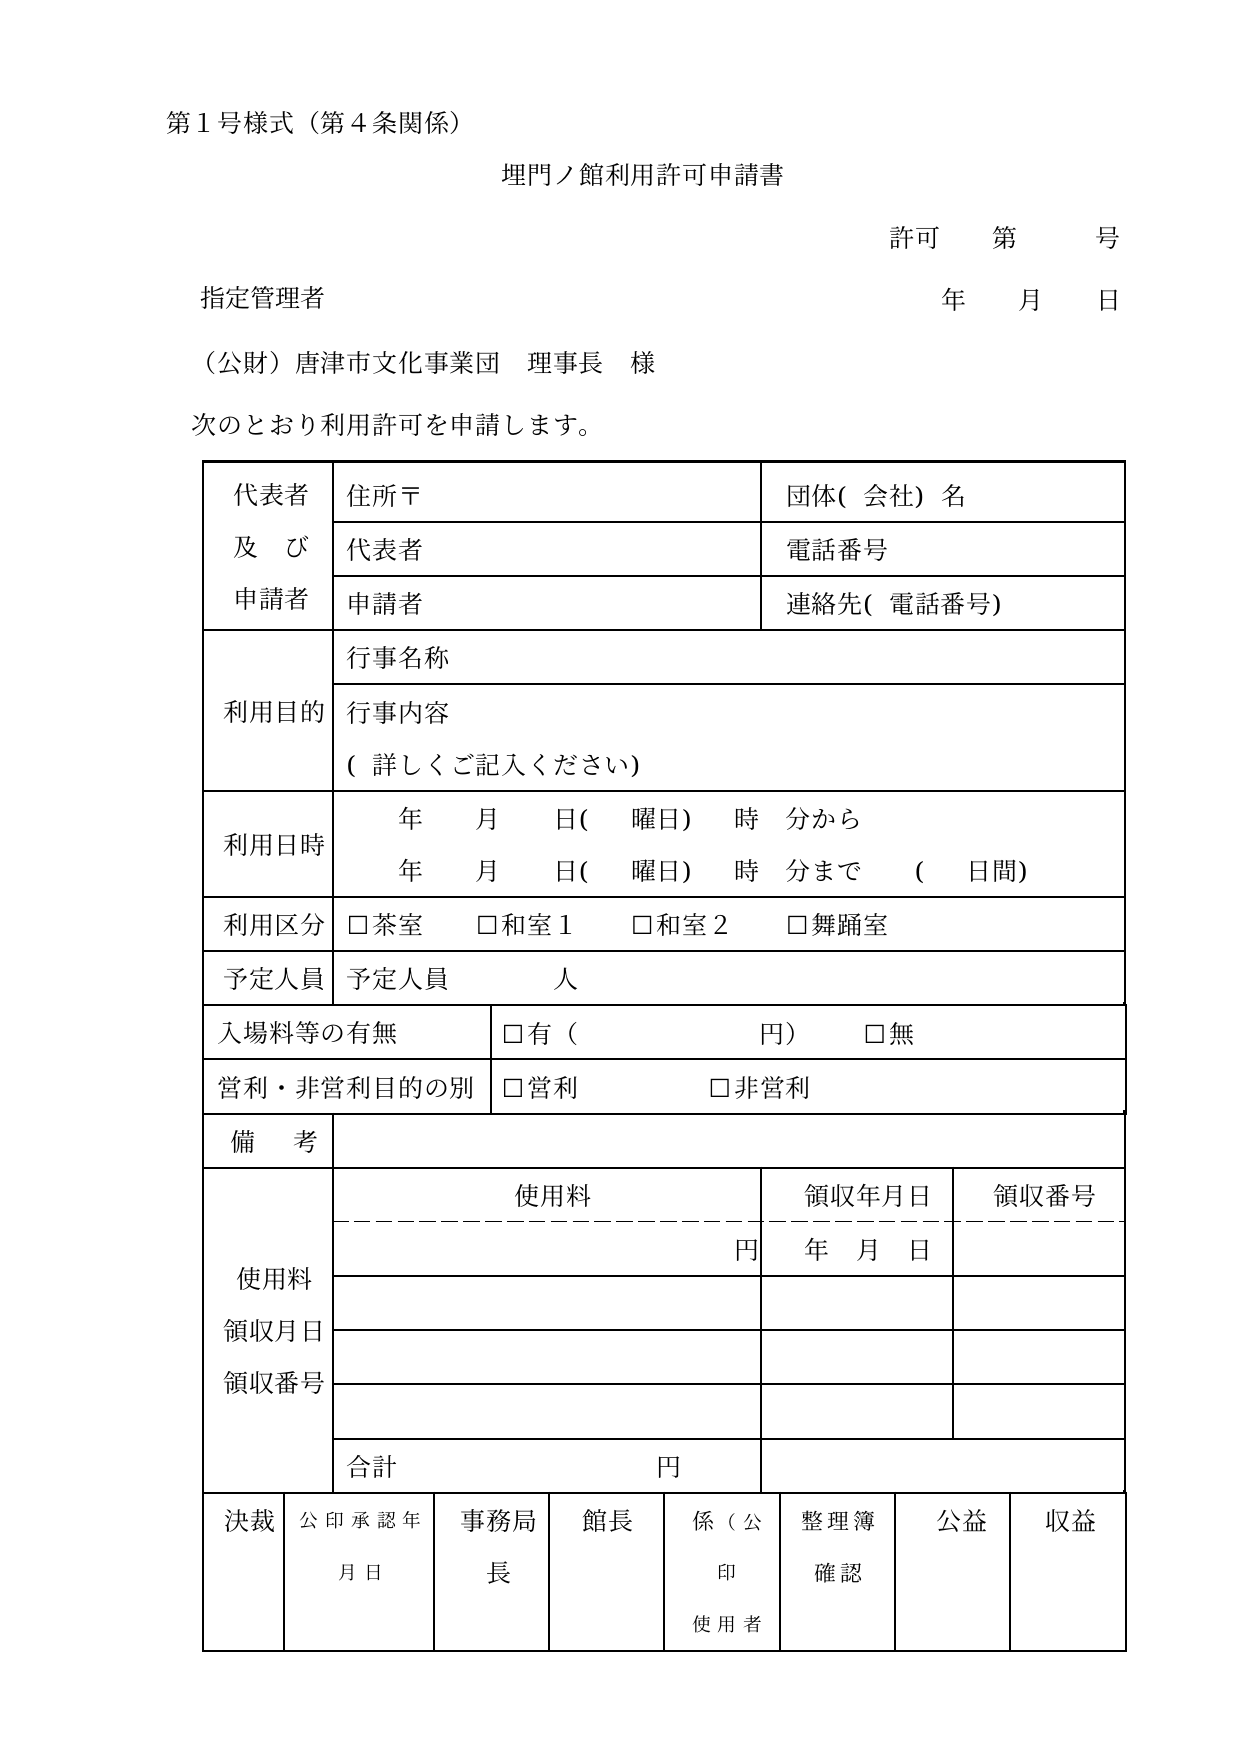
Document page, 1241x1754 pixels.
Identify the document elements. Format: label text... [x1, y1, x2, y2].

table_cell 整理簿 確認 [781, 1494, 894, 1650]
table_cell [762, 1277, 952, 1329]
table_cell 使用料 領収月日 領収番号 [204, 1169, 332, 1492]
table_cell [954, 1221, 1124, 1275]
table_cell 入場料等の有無 [204, 1006, 490, 1058]
table_header 団体(会社)名 [762, 463, 1124, 521]
table_cell [334, 1277, 760, 1329]
table_cell 合計 円 [334, 1440, 760, 1492]
table_cell 申請者 [334, 577, 760, 629]
table_cell 年 月 日( 曜日) 時 分から 年 月 日( 曜日) 時 分まで ( 日間) [334, 792, 1124, 896]
table_cell [334, 1331, 760, 1383]
table_cell 茶室 和室１ 和室２ 舞踊室 [334, 898, 1124, 950]
table_cell [954, 1331, 1124, 1383]
table_cell 年 月 日 [762, 1221, 952, 1275]
table_cell 利用日時 [204, 792, 332, 896]
table_cell 領収番号 [954, 1169, 1124, 1221]
table_cell 営利 非営利 [492, 1060, 1125, 1112]
table_cell 係（公印 使用者印） [665, 1494, 779, 1650]
table_header 住所〒 [334, 463, 760, 521]
table_cell 連絡先(電話番号) [762, 577, 1124, 629]
table_cell [334, 1385, 760, 1437]
table_cell 館長 [550, 1494, 663, 1650]
table_cell 代表者 [334, 523, 760, 575]
table_cell [762, 1385, 952, 1437]
table_cell 利用区分 [204, 898, 332, 950]
table_cell [762, 1440, 1124, 1492]
table_cell 行事名称 [334, 631, 1124, 683]
table_cell 使用料 [334, 1169, 760, 1221]
text 第１号様式（第４条関係） [166, 96, 1122, 148]
text 次のとおり利用許可を申請します。 [166, 398, 1122, 450]
table_cell 決裁 [204, 1494, 283, 1650]
table_cell [334, 1115, 1124, 1167]
text （公財）唐津市文化事業団 理事長 様 [166, 335, 1122, 387]
table_cell 電話番号 [762, 523, 1124, 575]
table_cell 領収年月日 [762, 1169, 952, 1221]
table_cell 公益 [896, 1494, 1009, 1650]
table_cell 利用目的 [204, 631, 332, 789]
table_cell [762, 1331, 952, 1383]
table_cell 収益 [1011, 1494, 1125, 1650]
text 年 月 日 [166, 273, 1122, 325]
table_cell 予定人員 人 [334, 952, 1124, 1004]
text 許可 第 号 [166, 210, 1122, 262]
table_header 代表者 及 び 申請者 [204, 463, 332, 629]
table_cell 予定人員 [204, 952, 332, 1004]
table_cell 事務局長 [435, 1494, 548, 1650]
table_cell 営利・非営利目的の別 [204, 1060, 490, 1112]
table_cell 円 [334, 1221, 760, 1275]
table_cell [954, 1385, 1124, 1437]
table_cell 有（ 円） 無 [492, 1006, 1125, 1058]
text 埋門ノ館利用許可申請書 [166, 148, 1122, 200]
table_cell [954, 1277, 1124, 1329]
table_cell 行事内容 (詳しくご記入ください) [334, 685, 1124, 789]
table_cell 公印承認年月日 [285, 1494, 433, 1650]
table_cell 備考 [204, 1115, 332, 1167]
